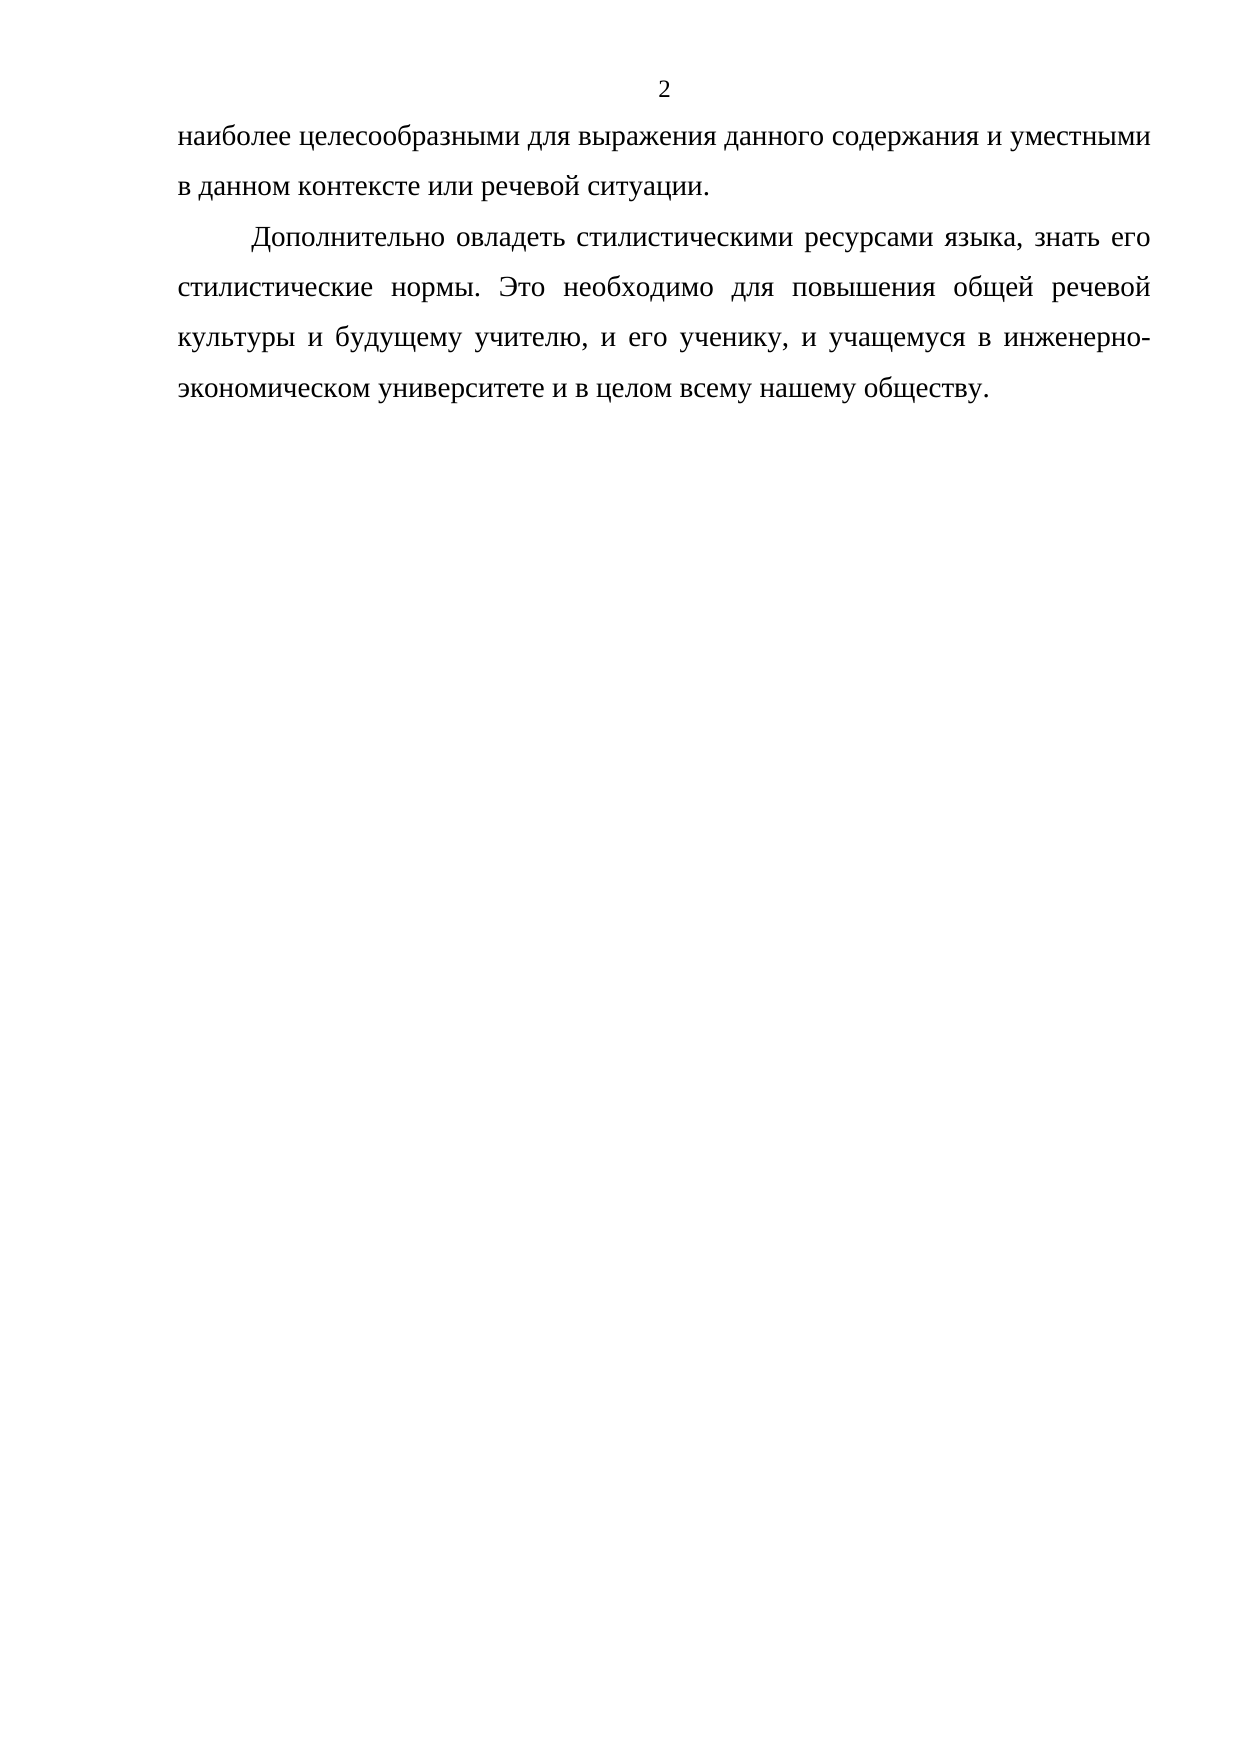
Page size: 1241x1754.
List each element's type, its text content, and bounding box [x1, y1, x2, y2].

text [177, 118, 1152, 202]
text Дополнительно овладеть стилистическими ресурсами языка, знать его стилистические нормы. Это необходимо для повышения общей речевой культуры и будущему учителю, и его ученику, и учащемуся в инженерно-экономическом университете и в целом всему нашему обществу. [177, 219, 1152, 403]
